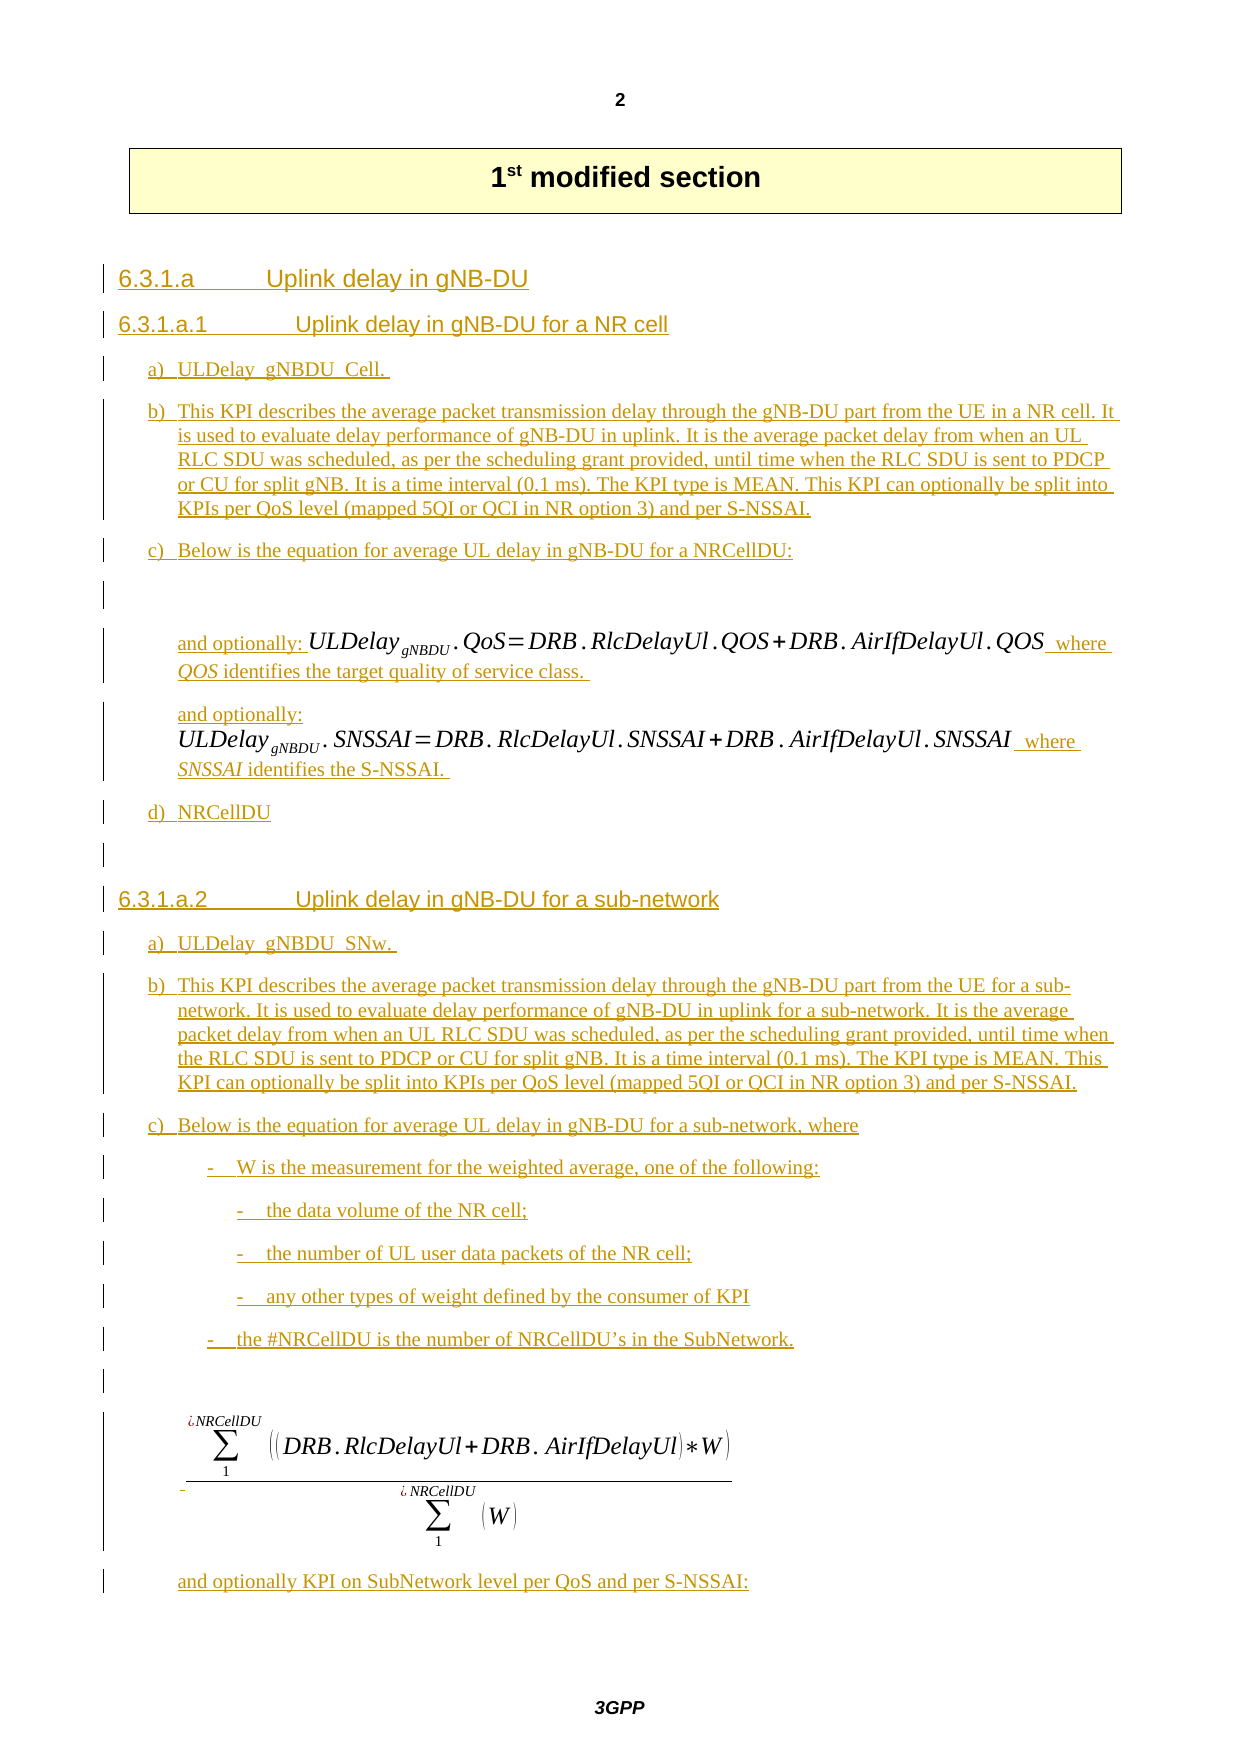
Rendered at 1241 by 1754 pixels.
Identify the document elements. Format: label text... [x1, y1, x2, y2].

table_header 1st modified section [130, 149, 1121, 213]
